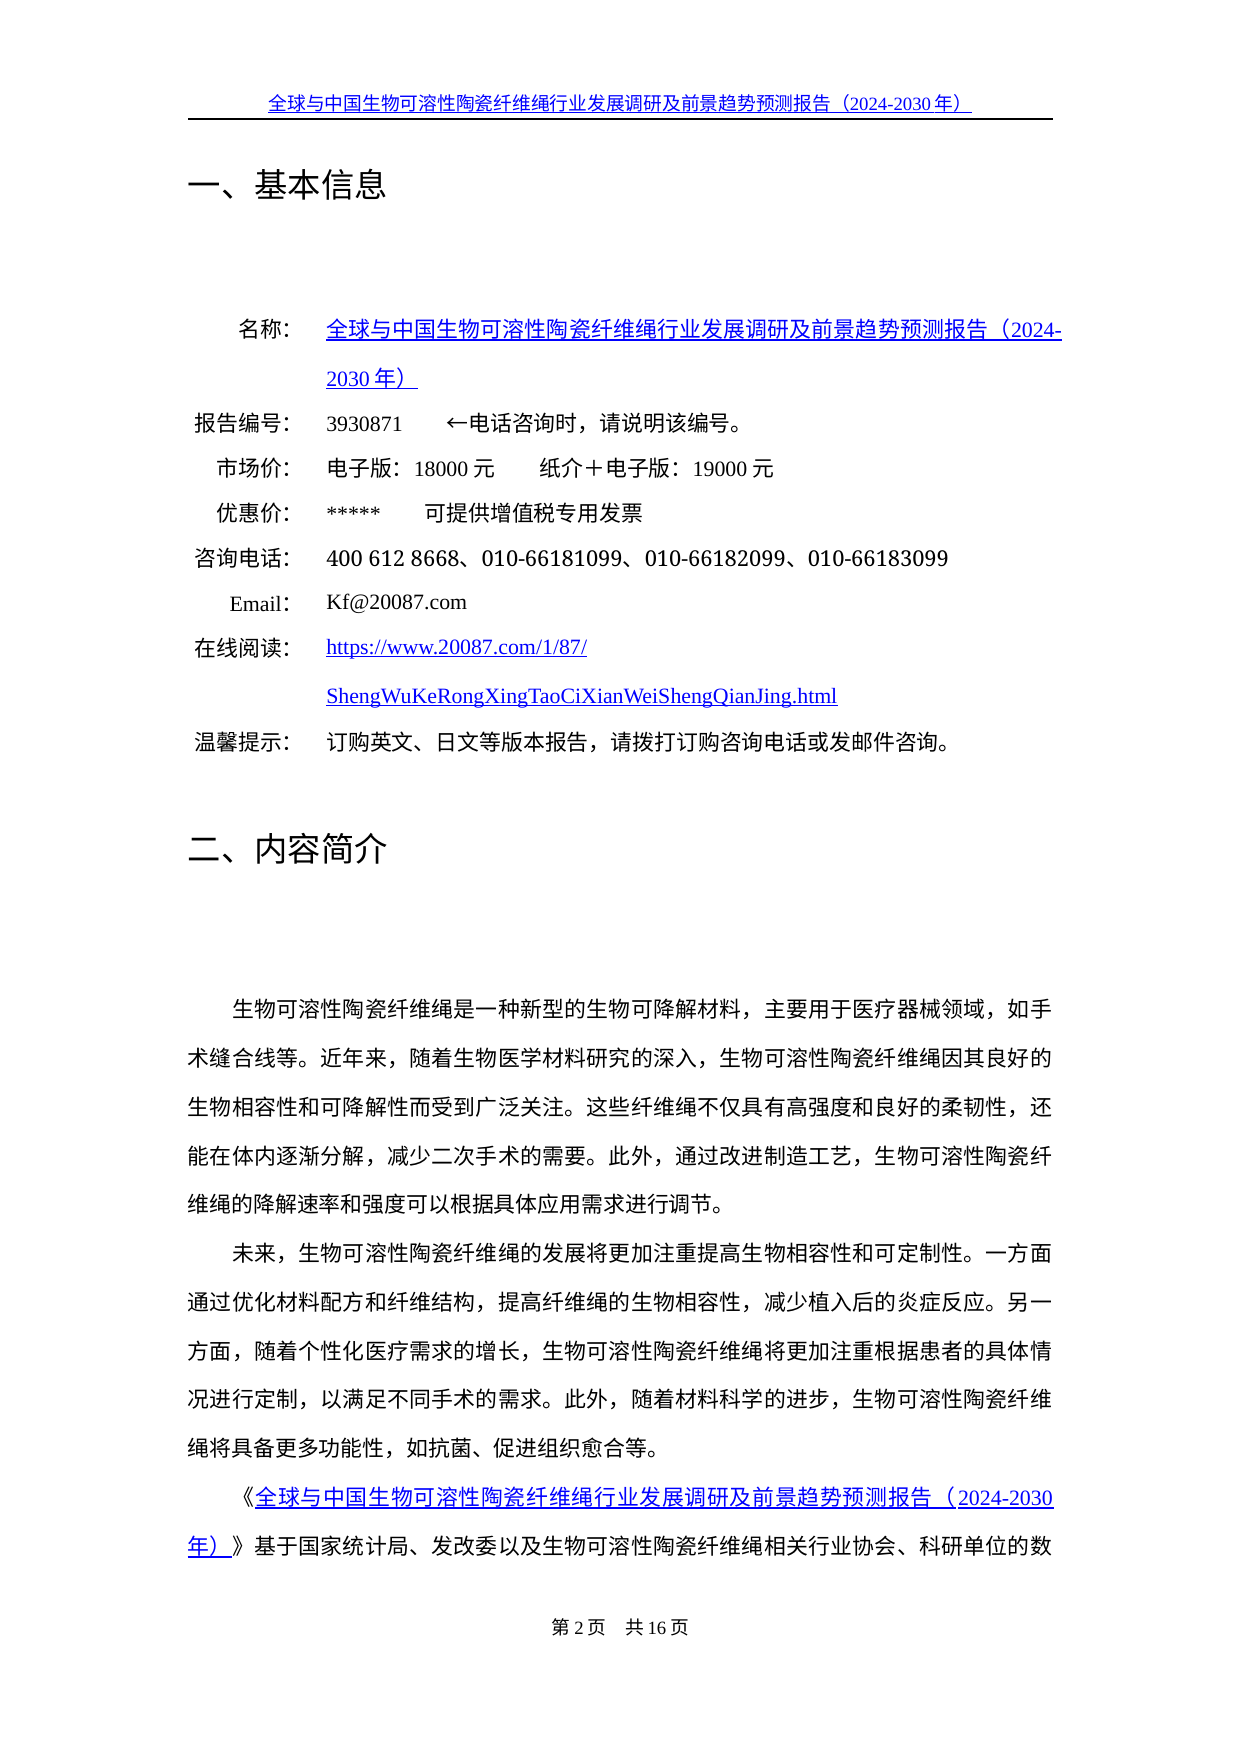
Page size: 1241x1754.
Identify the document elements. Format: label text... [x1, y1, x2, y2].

table_cell 订购英文、日文等版本报告，请拨打订购咨询电话或发邮件咨询。 [315, 724, 1073, 769]
table_cell Kf@20087.com [315, 585, 1073, 630]
table_cell 3930871 ←电话咨询时，请说明该编号。 [315, 405, 1073, 450]
table_cell 优惠价： [167, 495, 315, 540]
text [187, 992, 1053, 1561]
table_cell 市场价： [167, 450, 315, 495]
table_cell 400 612 8668、010-66181099、010-66182099、010-66183099 [315, 540, 1073, 585]
table_cell [315, 630, 1073, 724]
table_cell 电子版：18000 元 纸介＋电子版：19000 元 [315, 450, 1073, 495]
table_cell Email： [167, 585, 315, 630]
table_cell 报告编号： [167, 405, 315, 450]
table_cell 温馨提示： [167, 724, 315, 769]
title 一、基本信息 [187, 150, 1053, 215]
table_header 全球与中国生物可溶性陶瓷纤维绳行业发展调研及前景趋势预测报告（2024-2030年） [315, 312, 1073, 405]
table_header 名称： [167, 312, 315, 405]
title 二、内容简介 [187, 814, 1053, 879]
table_cell ***** 可提供增值税专用发票 [315, 495, 1073, 540]
table_cell 咨询电话： [167, 540, 315, 585]
table_cell 在线阅读： [167, 630, 315, 724]
